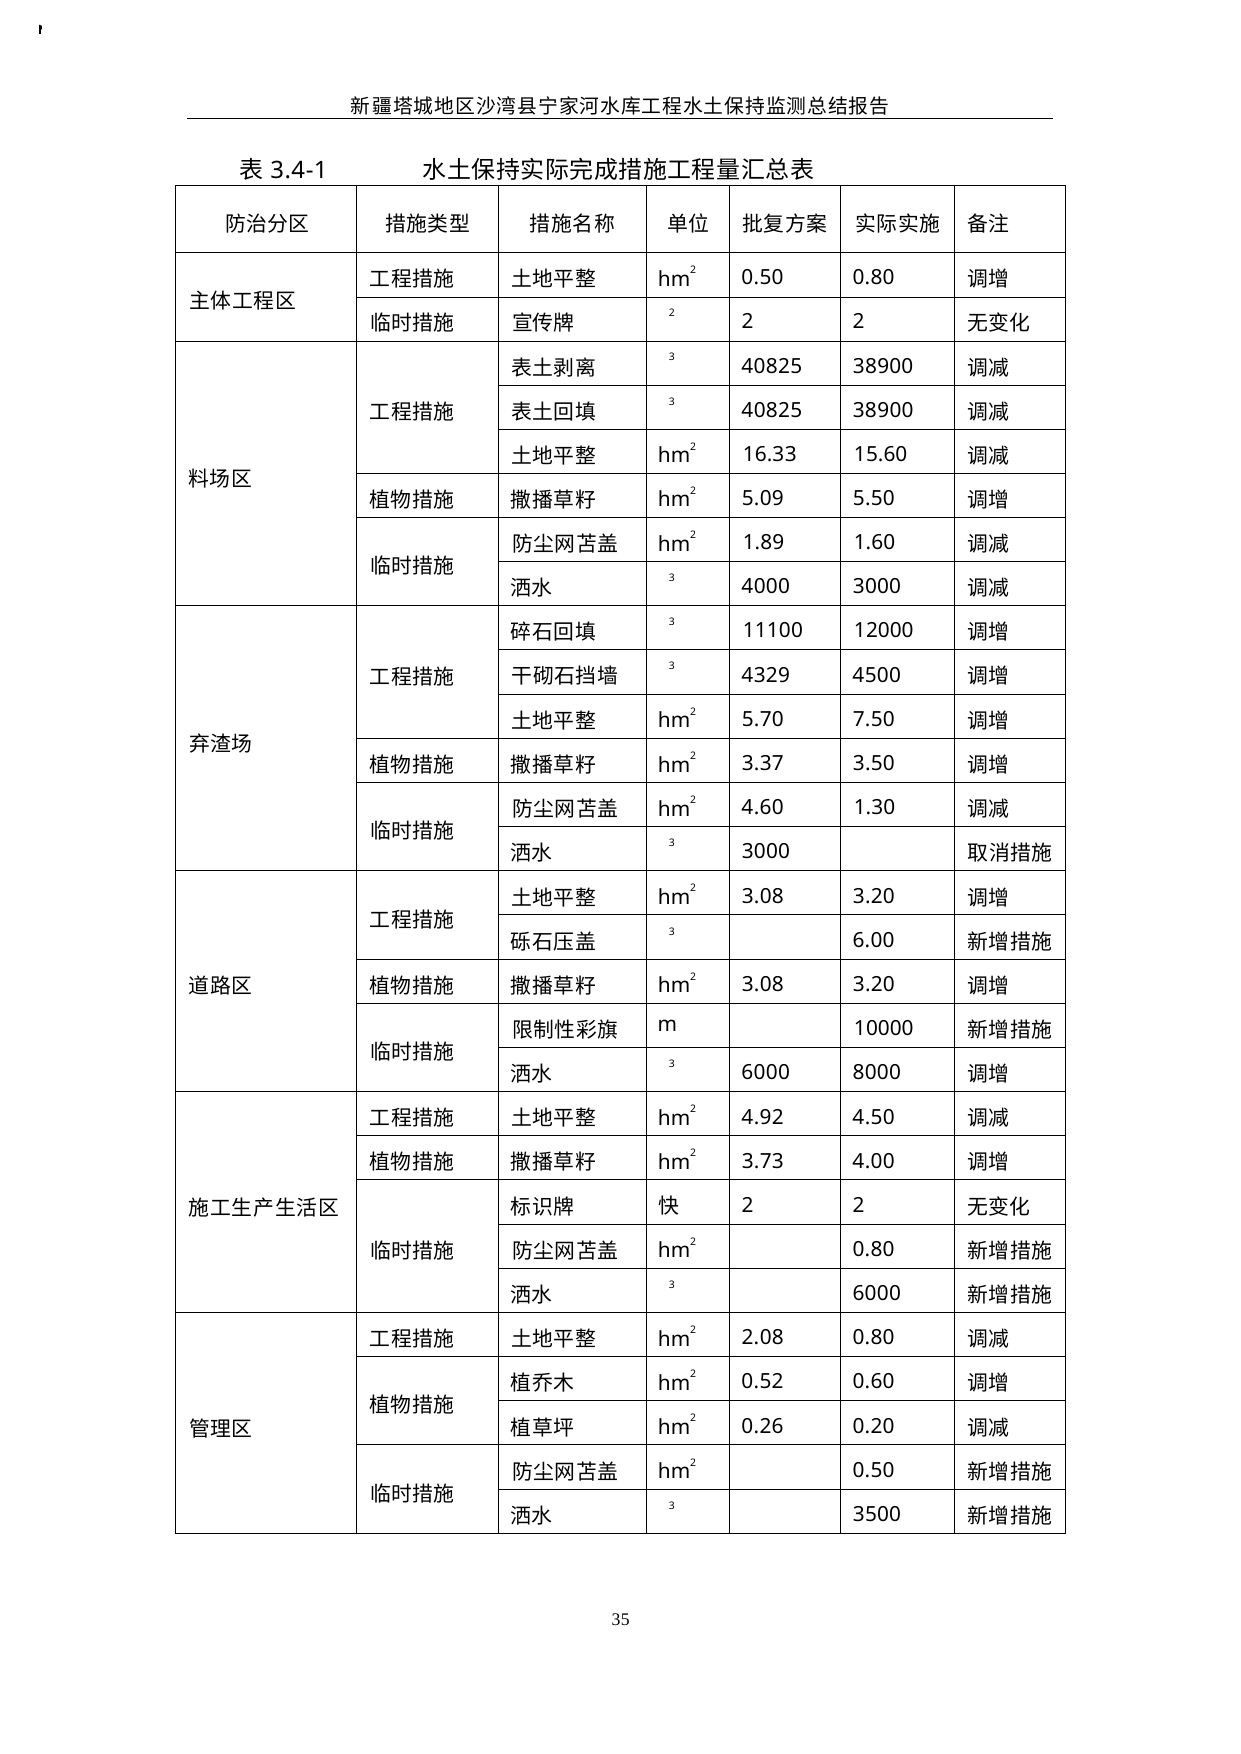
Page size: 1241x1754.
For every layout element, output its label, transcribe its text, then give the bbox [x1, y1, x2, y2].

table_cell 5.70 [730, 695, 840, 738]
table_cell 3.37 [730, 739, 840, 782]
table_cell 0.60 [841, 1357, 954, 1400]
table_cell hm2 [647, 783, 729, 826]
table_cell 土地平整 [499, 871, 646, 914]
table_cell 3.08 [730, 960, 840, 1003]
table_cell 0.20 [841, 1401, 954, 1444]
table_cell 植物措施 [357, 739, 498, 782]
table_cell 施工生产生活区 [176, 1092, 356, 1312]
table_cell 5.09 [730, 474, 840, 517]
table_cell 3 [647, 915, 729, 958]
table_cell 0.80 [841, 1225, 954, 1268]
table_cell [730, 1445, 840, 1488]
table_header 单位 [647, 186, 729, 252]
table_cell hm2 [647, 960, 729, 1003]
table_cell 调减 [955, 562, 1065, 605]
table_cell 0.50 [730, 253, 840, 296]
table_cell 工程措施 [357, 1313, 498, 1356]
table_cell 15.60 [841, 430, 954, 473]
table_cell 调减 [955, 430, 1065, 473]
table_cell 3000 [730, 827, 840, 870]
table_cell 工程措施 [357, 253, 498, 296]
table_cell 料场区 [176, 342, 356, 605]
table_cell 调增 [955, 474, 1065, 517]
table_cell 6000 [730, 1048, 840, 1091]
table_cell hm2 [647, 1225, 729, 1268]
table_cell 40825 [730, 342, 840, 385]
table_cell hm2 [647, 739, 729, 782]
table_cell 2 [841, 1180, 954, 1223]
table_cell 0.26 [730, 1401, 840, 1444]
table_cell 3500 [841, 1490, 954, 1533]
table_cell 4329 [730, 650, 840, 693]
table_cell 工程措施 [357, 606, 498, 738]
table_cell 调减 [955, 783, 1065, 826]
table_cell 调增 [955, 253, 1065, 296]
table_cell 调增 [955, 650, 1065, 693]
table_cell 撒播草籽 [499, 474, 646, 517]
table_cell 3.50 [841, 739, 954, 782]
table_cell 防尘网苫盖 [499, 783, 646, 826]
table_cell 4.00 [841, 1136, 954, 1179]
table_cell 工程措施 [357, 342, 498, 473]
table_cell 宣传牌 [499, 298, 646, 341]
table_cell [730, 1225, 840, 1268]
table_cell 新增措施 [955, 1445, 1065, 1488]
table_cell 3 [647, 342, 729, 385]
table_cell hm2 [647, 1357, 729, 1400]
table_cell 防尘网苫盖 [499, 1445, 646, 1488]
table_cell 16.33 [730, 430, 840, 473]
table_cell 11100 [730, 606, 840, 649]
table_cell 防尘网苫盖 [499, 518, 646, 561]
table_cell 3 [647, 1048, 729, 1091]
table_cell 0.50 [841, 1445, 954, 1488]
table_cell 无变化 [955, 298, 1065, 341]
table_cell 植物措施 [357, 474, 498, 517]
table_cell 6000 [841, 1269, 954, 1312]
table_cell 洒水 [499, 1490, 646, 1533]
table_cell hm2 [647, 1313, 729, 1356]
table_cell 4500 [841, 650, 954, 693]
table_cell 干砌石挡墙 [499, 650, 646, 693]
table_cell hm2 [647, 474, 729, 517]
table_cell 撒播草籽 [499, 739, 646, 782]
table_cell 调增 [955, 871, 1065, 914]
table_cell 3.20 [841, 960, 954, 1003]
table_cell 洒水 [499, 1269, 646, 1312]
table_cell 新增措施 [955, 1269, 1065, 1312]
table_cell 0.80 [841, 1313, 954, 1356]
table_cell 2 [841, 298, 954, 341]
table_cell 6.00 [841, 915, 954, 958]
table_header 备注 [955, 186, 1065, 252]
table_cell 38900 [841, 386, 954, 429]
table_cell 调增 [955, 960, 1065, 1003]
table_cell 12000 [841, 606, 954, 649]
table_cell hm2 [647, 695, 729, 738]
table_cell 弃渣场 [176, 606, 356, 870]
table_cell 调增 [955, 695, 1065, 738]
table_cell 3 [647, 1490, 729, 1533]
table_cell 洒水 [499, 1048, 646, 1091]
table_cell 无变化 [955, 1180, 1065, 1223]
table_cell 植物措施 [357, 1357, 498, 1444]
table_cell 临时措施 [357, 1180, 498, 1312]
table_cell 表土回填 [499, 386, 646, 429]
table_cell hm2 [647, 1445, 729, 1488]
table_cell 4.50 [841, 1092, 954, 1135]
table_cell 调增 [955, 606, 1065, 649]
table_cell 植草坪 [499, 1401, 646, 1444]
table_cell 调增 [955, 1048, 1065, 1091]
table_cell 2.08 [730, 1313, 840, 1356]
table_cell 调减 [955, 1092, 1065, 1135]
table_cell 撒播草籽 [499, 1136, 646, 1179]
table_cell 撒播草籽 [499, 960, 646, 1003]
table_cell 工程措施 [357, 871, 498, 958]
table_cell 取消措施 [955, 827, 1065, 870]
table_cell 碎石回填 [499, 606, 646, 649]
table_cell m [647, 1004, 729, 1047]
table_cell 土地平整 [499, 1313, 646, 1356]
table_cell 5.50 [841, 474, 954, 517]
table_cell hm2 [647, 430, 729, 473]
table_cell 3 [647, 650, 729, 693]
table_cell 3.08 [730, 871, 840, 914]
table_cell 调减 [955, 1401, 1065, 1444]
table_cell 快 [647, 1180, 729, 1223]
table_cell 3 [647, 827, 729, 870]
table_cell 临时措施 [357, 298, 498, 341]
table_cell 道路区 [176, 871, 356, 1091]
text 表 3.4-1 水土保持实际完成措施工程量汇总表 [239, 153, 1066, 185]
table_header 防治分区 [176, 186, 356, 252]
table_cell 临时措施 [357, 1004, 498, 1091]
table_cell 3.73 [730, 1136, 840, 1179]
table_cell 38900 [841, 342, 954, 385]
table_cell 0.52 [730, 1357, 840, 1400]
table_cell 2 [730, 1180, 840, 1223]
table_cell 植物措施 [357, 1136, 498, 1179]
table_cell 3 [647, 562, 729, 605]
table_cell 土地平整 [499, 253, 646, 296]
table_cell 调减 [955, 386, 1065, 429]
table_cell 3 [647, 606, 729, 649]
table_cell 限制性彩旗 [499, 1004, 646, 1047]
table_cell 植物措施 [357, 960, 498, 1003]
table_cell hm2 [647, 1092, 729, 1135]
table_cell 工程措施 [357, 1092, 498, 1135]
table_cell 新增措施 [955, 1490, 1065, 1533]
table_cell 4.60 [730, 783, 840, 826]
table_cell 新增措施 [955, 915, 1065, 958]
table_cell 1.89 [730, 518, 840, 561]
table_cell 防尘网苫盖 [499, 1225, 646, 1268]
table_cell 7.50 [841, 695, 954, 738]
table_header 批复方案 [730, 186, 840, 252]
table_cell 调减 [955, 1313, 1065, 1356]
table_cell 临时措施 [357, 783, 498, 870]
table_header 措施名称 [499, 186, 646, 252]
table_cell 洒水 [499, 827, 646, 870]
table_cell 土地平整 [499, 695, 646, 738]
table_cell 3000 [841, 562, 954, 605]
table_cell 管理区 [176, 1313, 356, 1533]
table_cell 40825 [730, 386, 840, 429]
table_cell 植乔木 [499, 1357, 646, 1400]
table_cell [730, 1490, 840, 1533]
table_cell 3 [647, 386, 729, 429]
table_cell [730, 1269, 840, 1312]
table_cell 1.30 [841, 783, 954, 826]
table_cell 4000 [730, 562, 840, 605]
table_cell 调增 [955, 1136, 1065, 1179]
table_cell 4.92 [730, 1092, 840, 1135]
table_cell [730, 1004, 840, 1047]
table_cell 临时措施 [357, 1445, 498, 1533]
table_cell 调减 [955, 518, 1065, 561]
table_cell hm2 [647, 871, 729, 914]
table_cell 3.20 [841, 871, 954, 914]
table_cell 3 [647, 1269, 729, 1312]
table_cell 土地平整 [499, 430, 646, 473]
table_cell 8000 [841, 1048, 954, 1091]
table_cell 主体工程区 [176, 253, 356, 341]
table_cell 土地平整 [499, 1092, 646, 1135]
table_cell 新增措施 [955, 1004, 1065, 1047]
table_cell 新增措施 [955, 1225, 1065, 1268]
table_cell 2 [647, 298, 729, 341]
table_cell [841, 827, 954, 870]
table_cell hm2 [647, 518, 729, 561]
table_cell 1.60 [841, 518, 954, 561]
table_cell 调增 [955, 1357, 1065, 1400]
table_header 实际实施 [841, 186, 954, 252]
table_cell 0.80 [841, 253, 954, 296]
table_cell 标识牌 [499, 1180, 646, 1223]
table_cell 调减 [955, 342, 1065, 385]
table_cell hm2 [647, 1136, 729, 1179]
table_cell 10000 [841, 1004, 954, 1047]
table_cell hm2 [647, 1401, 729, 1444]
table_cell 洒水 [499, 562, 646, 605]
table_cell 调增 [955, 739, 1065, 782]
table_cell hm2 [647, 253, 729, 296]
table_cell 表土剥离 [499, 342, 646, 385]
table_cell 临时措施 [357, 518, 498, 605]
table_header 措施类型 [357, 186, 498, 252]
table_cell 2 [730, 298, 840, 341]
table_cell [730, 915, 840, 958]
table_cell 砾石压盖 [499, 915, 646, 958]
